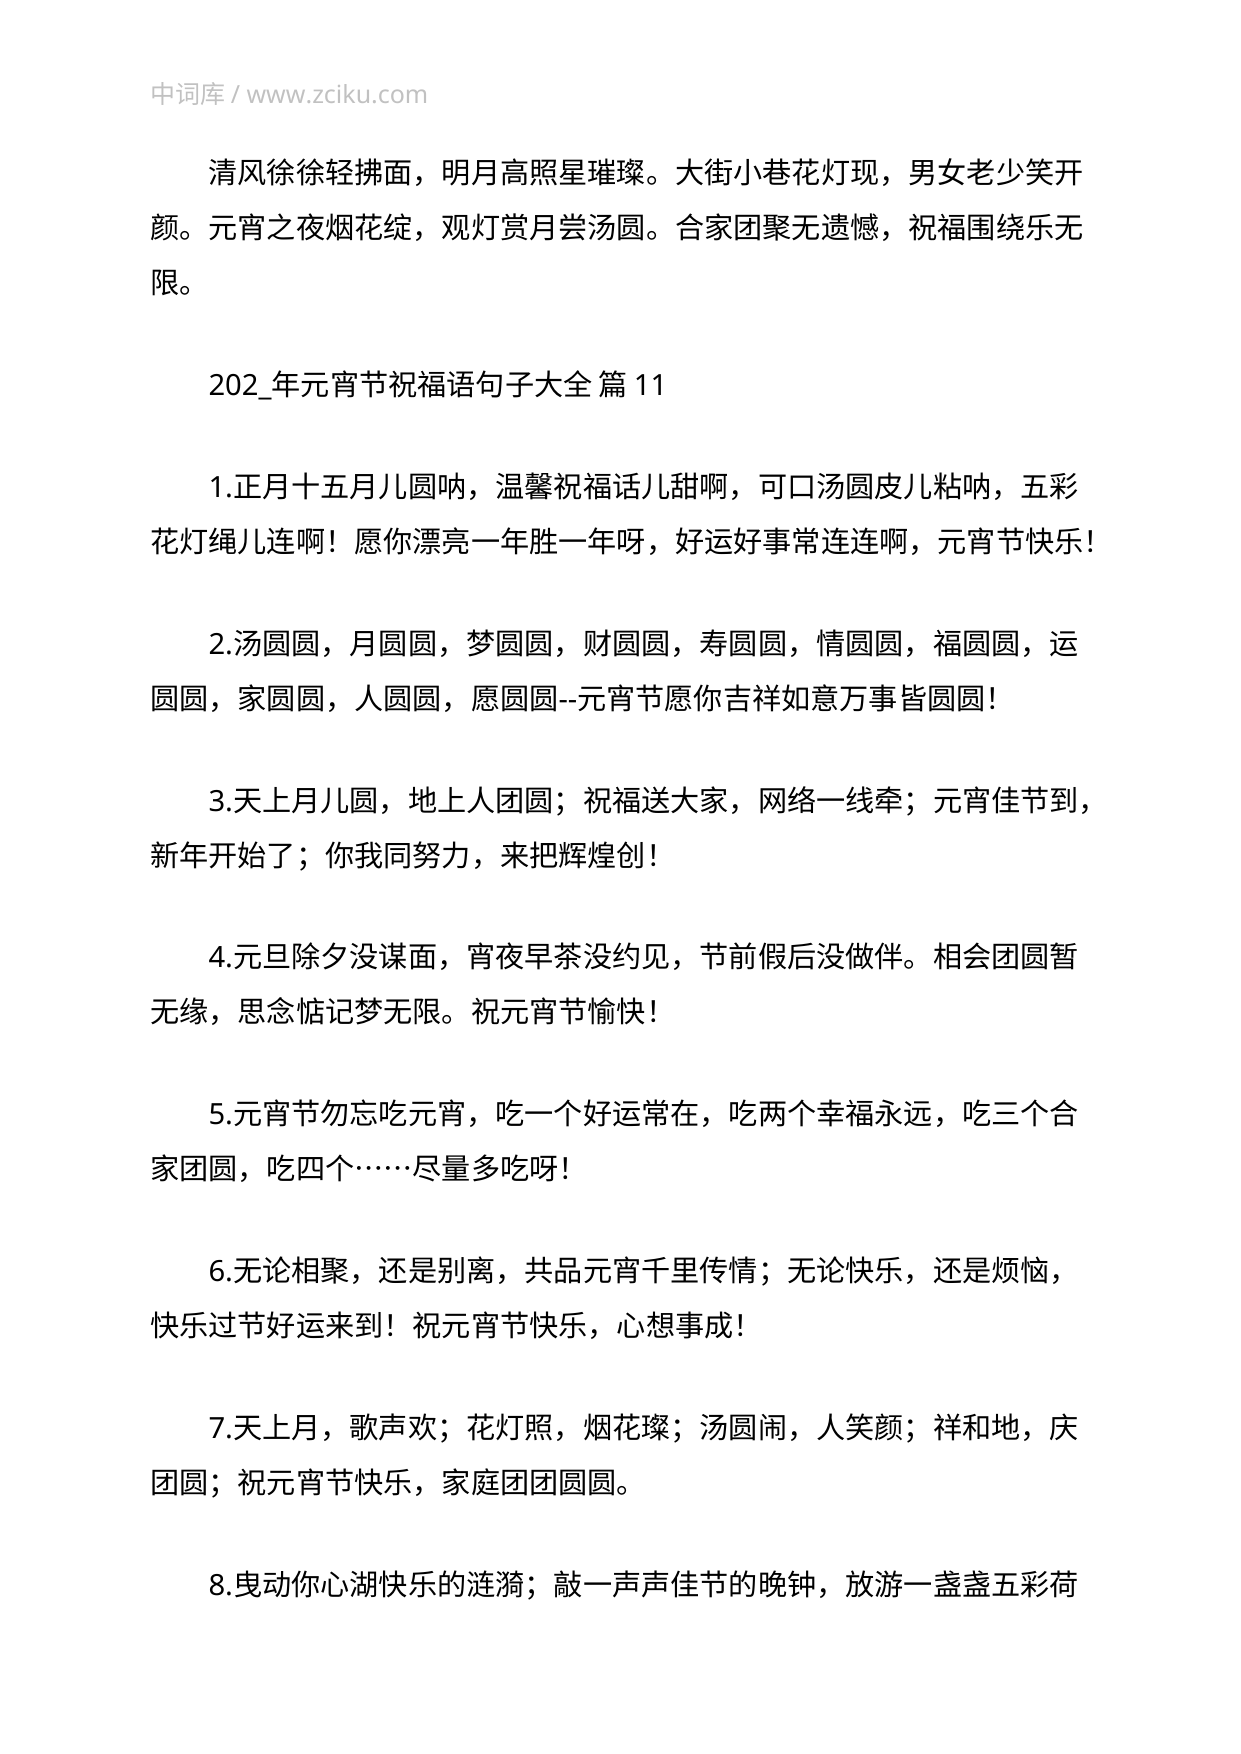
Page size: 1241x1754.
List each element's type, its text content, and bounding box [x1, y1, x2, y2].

text 6.无论相聚，还是别离，共品元宵千里传情；无论快乐，还是烦恼，快乐过节好运来到！祝元宵节快乐，心想事成！ [150, 1248, 1090, 1345]
text 1.正月十五月儿圆呐，温馨祝福话儿甜啊，可口汤圆皮儿粘呐，五彩花灯绳儿连啊！愿你漂亮一年胜一年呀，好运好事常连连啊，元宵节快乐！ [150, 463, 1090, 561]
text 202_年元宵节祝福语句子大全 篇11 [150, 362, 1090, 404]
text 3.天上月儿圆，地上人团圆；祝福送大家，网络一线牵；元宵佳节到，新年开始了；你我同努力，来把辉煌创！ [150, 777, 1090, 874]
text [150, 1561, 1090, 1603]
text 2.汤圆圆，月圆圆，梦圆圆，财圆圆，寿圆圆，情圆圆，福圆圆，运圆圆，家圆圆，人圆圆，愿圆圆--元宵节愿你吉祥如意万事皆圆圆！ [150, 620, 1090, 718]
text 7.天上月，歌声欢；花灯照，烟花璨；汤圆闹，人笑颜；祥和地，庆团圆；祝元宵节快乐，家庭团团圆圆。 [150, 1404, 1090, 1502]
text 清风徐徐轻拂面，明月高照星璀璨。大街小巷花灯现，男女老少笑开颜。元宵之夜烟花绽，观灯赏月尝汤圆。合家团聚无遗憾，祝福围绕乐无限。 [150, 150, 1090, 302]
text 4.元旦除夕没谋面，宵夜早茶没约见，节前假后没做伴。相会团圆暂无缘，思念惦记梦无限。祝元宵节愉快！ [150, 934, 1090, 1031]
text 5.元宵节勿忘吃元宵，吃一个好运常在，吃两个幸福永远，吃三个合家团圆，吃四个……尽量多吃呀！ [150, 1091, 1090, 1188]
